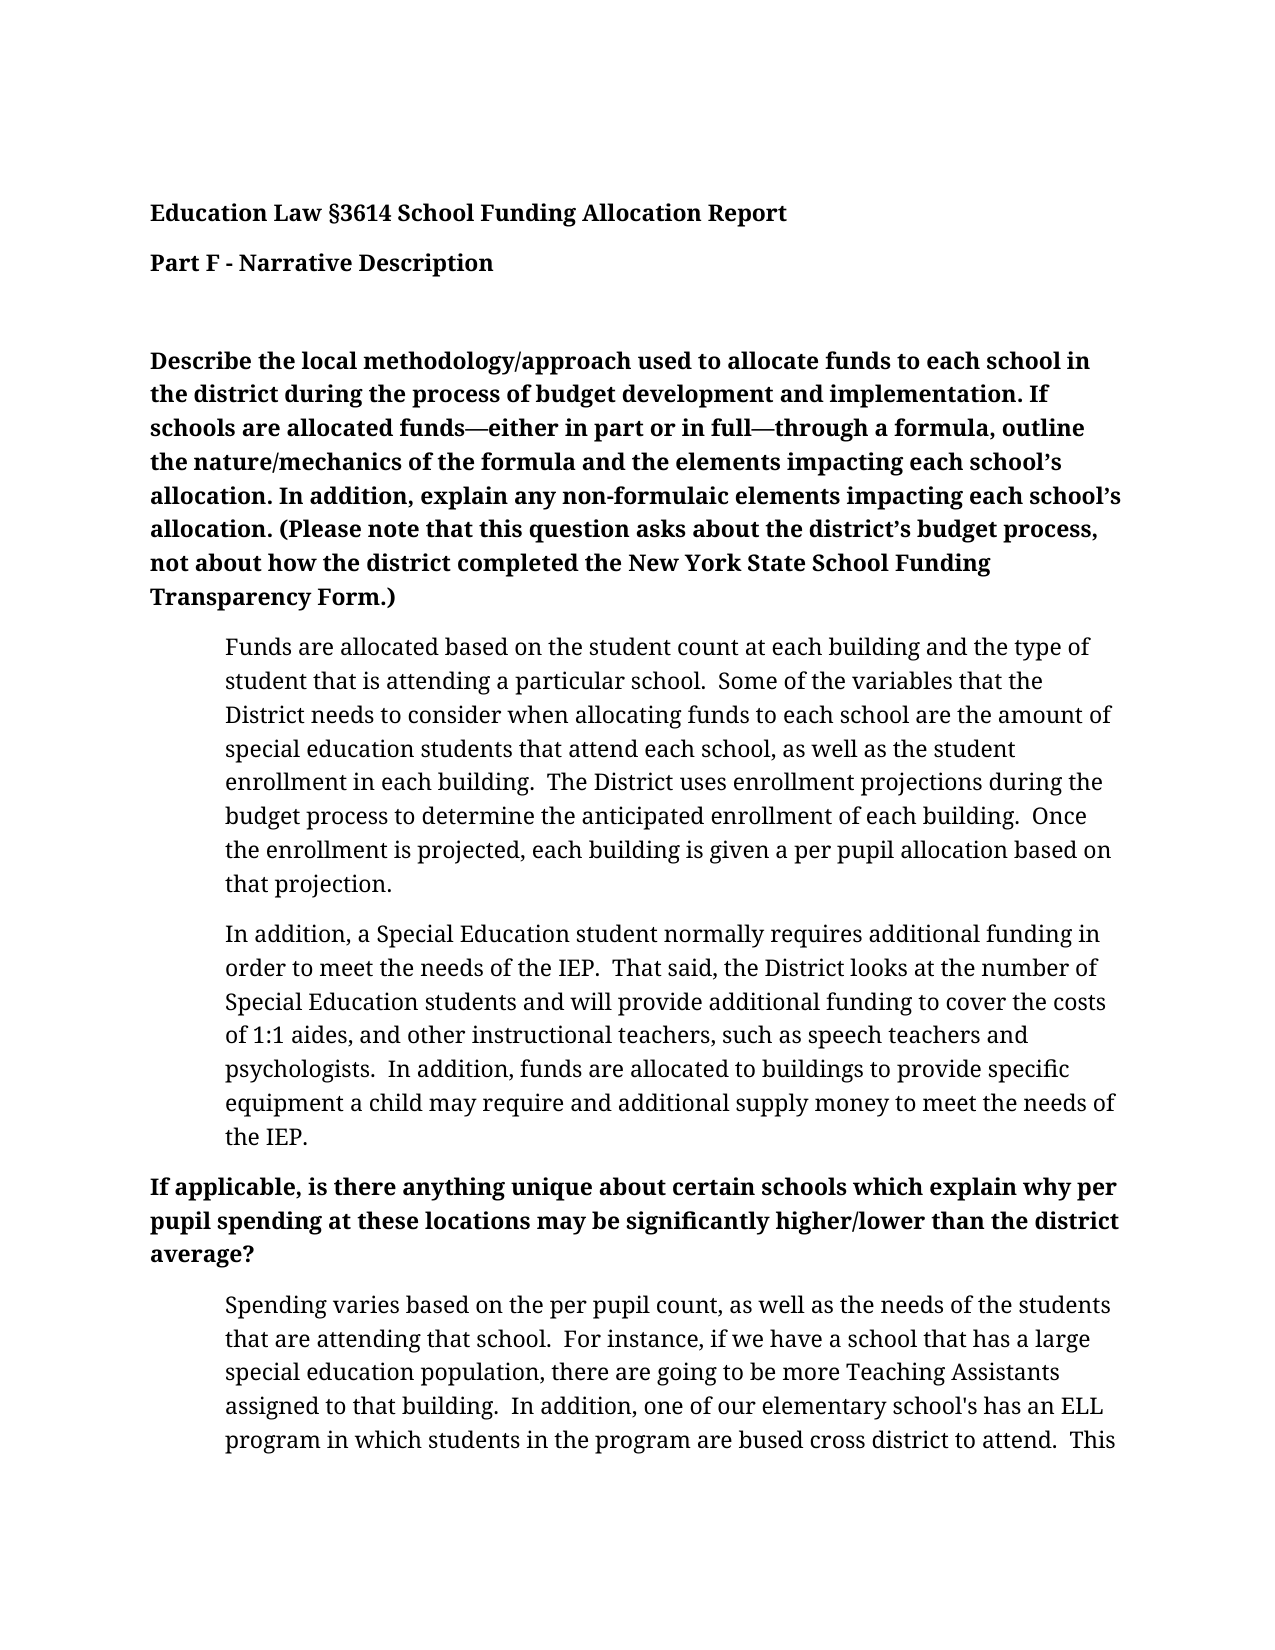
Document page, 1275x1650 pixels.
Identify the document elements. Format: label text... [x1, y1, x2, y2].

text Part F - Narrative Description [150, 247, 1125, 278]
text Funds are allocated based on the student count at each building and the type of student that is attending a particular school. Some of the variables that the District needs to consider when allocating funds to each school are the amount of special education students that attend each school, as well as the student enrollment in each building. The District uses enrollment projections during the budget process to determine the anticipated enrollment of each building. Once the enrollment is projected, each building is given a per pupil allocation based on that projection. [225, 631, 1125, 899]
list If applicable, is there anything unique about certain schools which explain why per pupil spending at these locations may be significantly higher/lower than the district average? [150, 1171, 1125, 1269]
text In addition, a Special Education student normally requires additional funding in order to meet the needs of the IEP. That said, the District looks at the number of Special Education students and will provide additional funding to cover the costs of 1:1 aides, and other instructional teachers, such as speech teachers and psychologists. In addition, funds are allocated to buildings to provide specific equipment a child may require and additional supply money to meet the needs of the IEP. [225, 918, 1125, 1152]
list Describe the local methodology/approach used to allocate funds to each school in the district during the process of budget development and implementation. If schools are allocated funds—either in part or in full—through a formula, outline the nature/mechanics of the formula and the elements impacting each school’s allocation. In addition, explain any non-formulaic elements impacting each school’s allocation. (Please note that this question asks about the district’s budget process, not about how the district completed the New York State School Funding Transparency Form.) [150, 344, 1125, 612]
text Education Law §3614 School Funding Allocation Report [150, 197, 1125, 228]
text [225, 1289, 1125, 1455]
